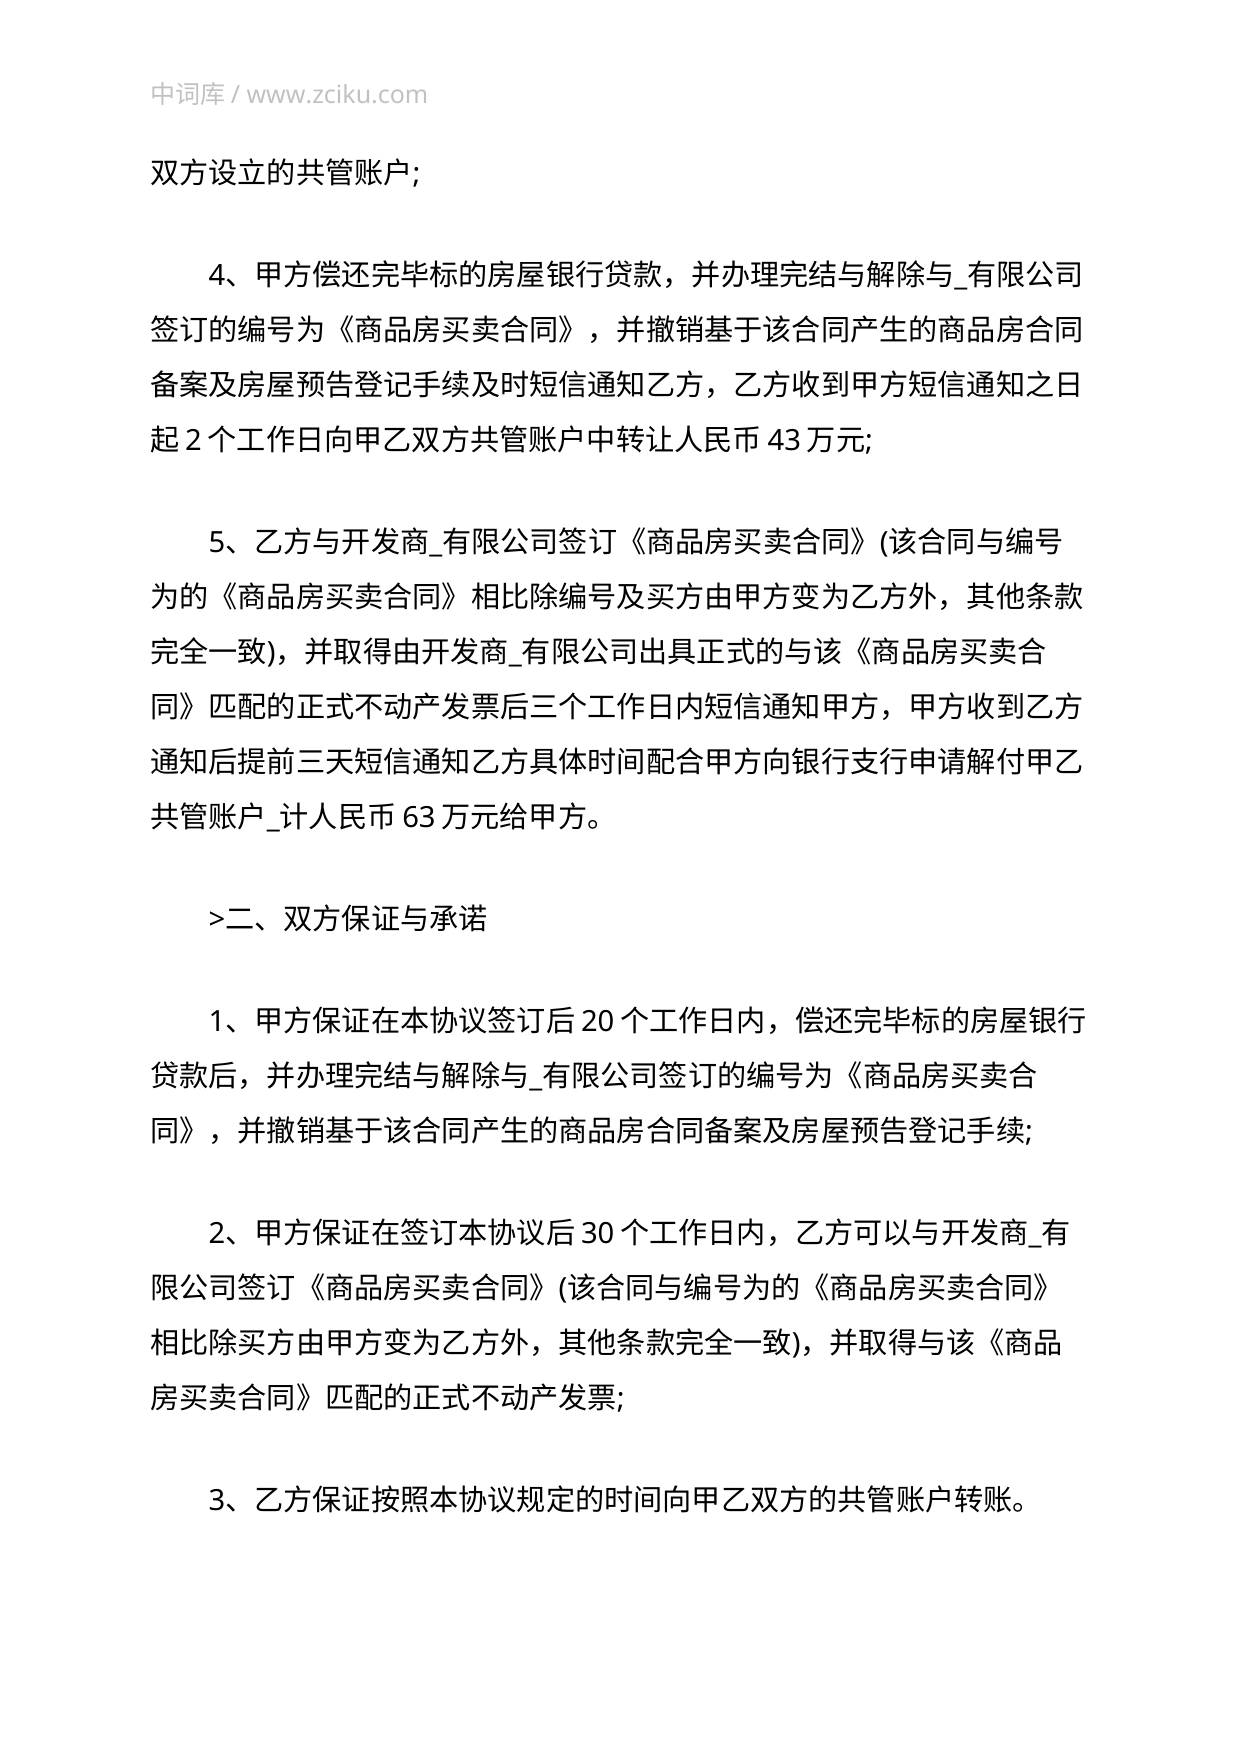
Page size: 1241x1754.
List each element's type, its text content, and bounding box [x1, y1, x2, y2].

text 5、乙方与开发商_有限公司签订《商品房买卖合同》(该合同与编号为的《商品房买卖合同》相比除编号及买方由甲方变为乙方外，其他条款完全一致)，并取得由开发商_有限公司出具正式的与该《商品房买卖合同》匹配的正式不动产发票后三个工作日内短信通知甲方，甲方收到乙方通知后提前三天短信通知乙方具体时间配合甲方向银行支行申请解付甲乙共管账户_计人民币63万元给甲方。 [150, 519, 1090, 836]
text 3、乙方保证按照本协议规定的时间向甲乙双方的共管账户转账。 [150, 1476, 1090, 1519]
text 2、甲方保证在签订本协议后30个工作日内，乙方可以与开发商_有限公司签订《商品房买卖合同》(该合同与编号为的《商品房买卖合同》相比除买方由甲方变为乙方外，其他条款完全一致)，并取得与该《商品房买卖合同》匹配的正式不动产发票; [150, 1209, 1090, 1417]
text >二、双方保证与承诺 [150, 895, 1090, 938]
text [150, 150, 1090, 192]
text 1、甲方保证在本协议签订后20个工作日内，偿还完毕标的房屋银行贷款后，并办理完结与解除与_有限公司签订的编号为《商品房买卖合同》，并撤销基于该合同产生的商品房合同备案及房屋预告登记手续; [150, 997, 1090, 1150]
text 4、甲方偿还完毕标的房屋银行贷款，并办理完结与解除与_有限公司签订的编号为《商品房买卖合同》，并撤销基于该合同产生的商品房合同备案及房屋预告登记手续及时短信通知乙方，乙方收到甲方短信通知之日起2个工作日向甲乙双方共管账户中转让人民币43万元; [150, 252, 1090, 459]
